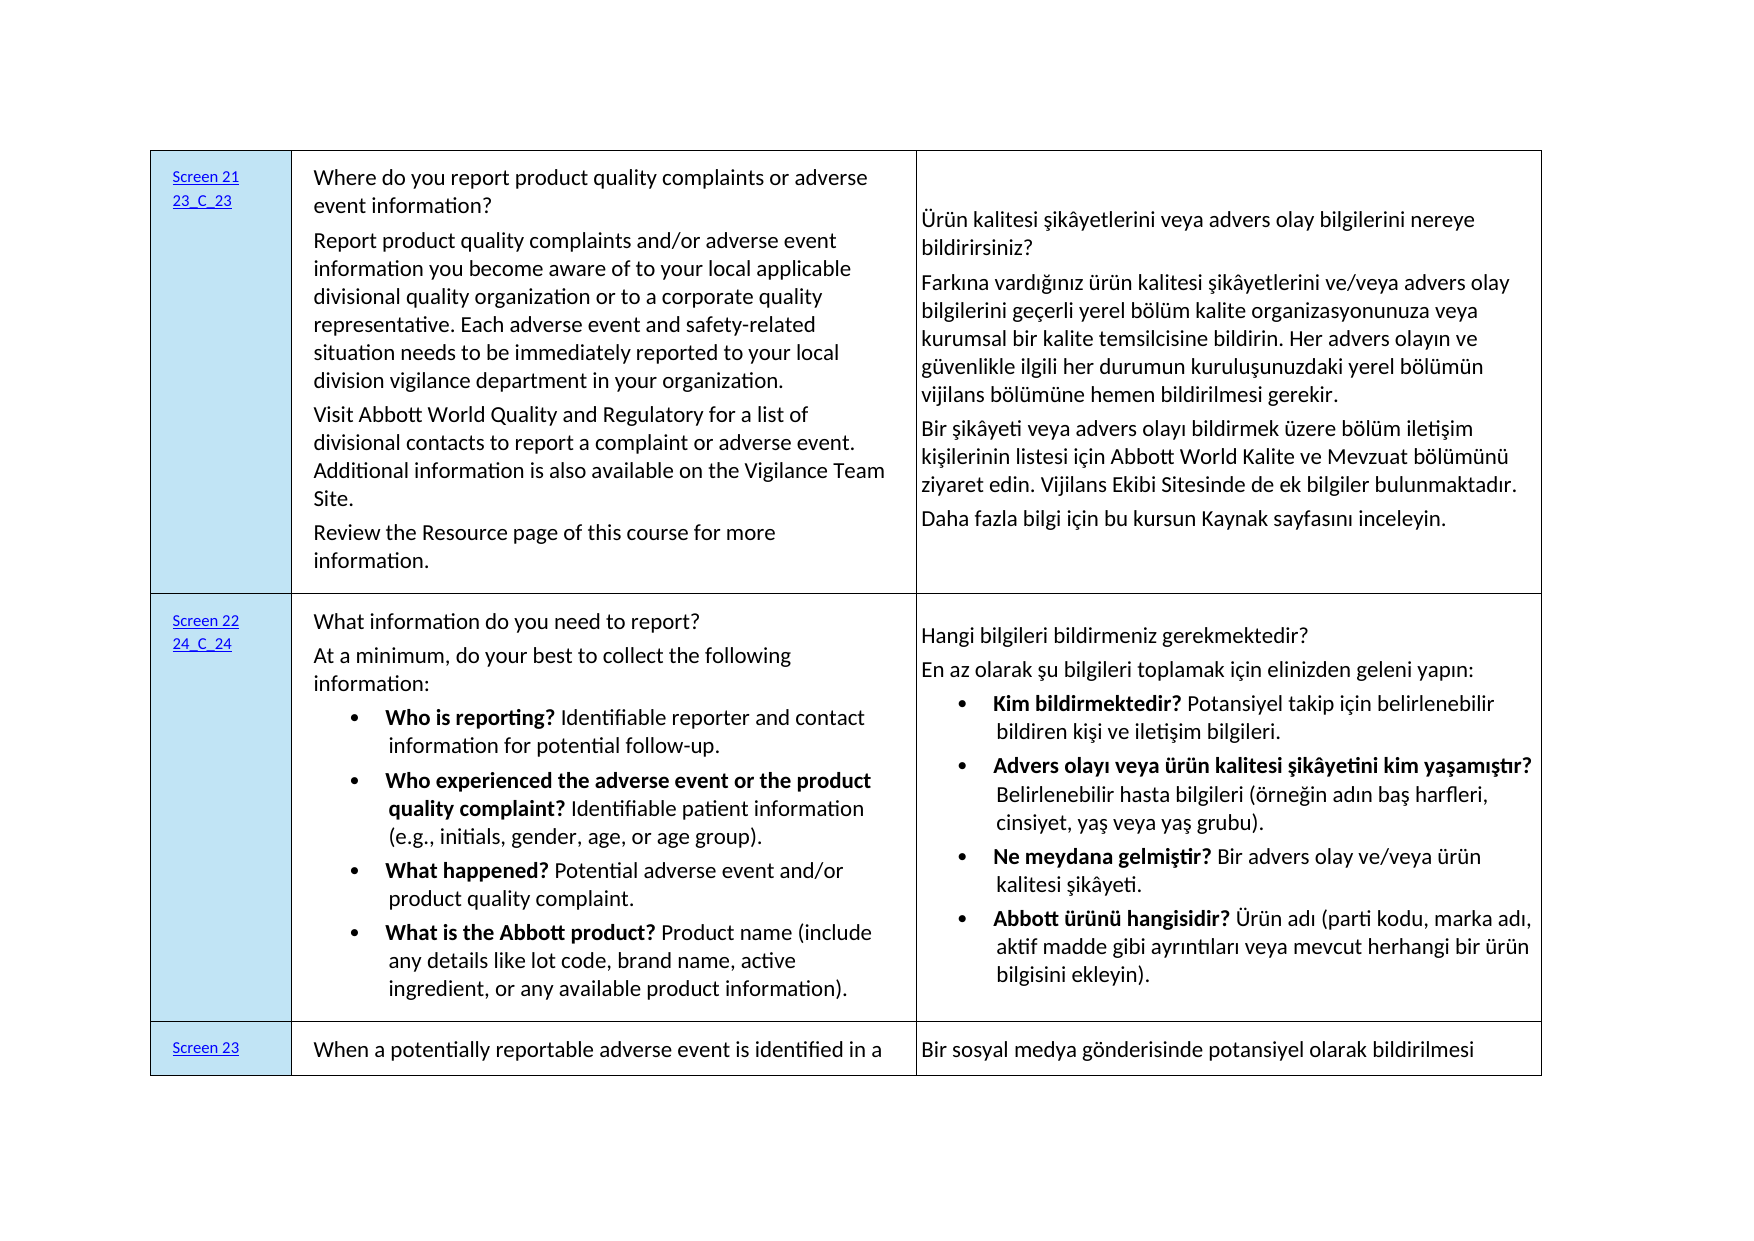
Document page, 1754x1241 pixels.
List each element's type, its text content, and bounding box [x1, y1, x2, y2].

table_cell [292, 1022, 916, 1075]
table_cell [917, 1022, 1541, 1075]
table_cell Hangi bilgileri bildirmeniz gerekmektedir? En az olarak şu bilgileri toplamak için elinizden geleni yapın: Kim bildirmektedir? Potansiyel takip için belirlenebilir bildiren kişi ve iletişim bilgileri. Advers olayı veya ürün kalitesi şikâyetini kim yaşamıştır? Belirlenebilir hasta bilgileri (örneğin adın baş harfleri, cinsiyet, yaş veya yaş grubu). Ne meydana gelmiştir? Bir advers olay ve/veya ürün kalitesi şikâyeti. Abbott ürünü hangisidir? Ürün adı (parti kodu, marka adı, aktif madde gibi ayrıntıları veya mevcut herhangi bir ürün bilgisini ekleyin). [917, 594, 1541, 1021]
table_cell Screen 22 24_C_24 [151, 594, 291, 1021]
table_cell Screen 23 25_C_25 [151, 1022, 291, 1075]
table_cell What information do you need to report? At a minimum, do your best to collect the following information: Who is reporting? Identifiable reporter and contact information for potential follow-up. Who experienced the adverse event or the product quality complaint? Identifiable patient information (e.g., initials, gender, age, or age group). What happened? Potential adverse event and/or product quality complaint. What is the Abbott product? Product name (include any details like lot code, brand name, active ingredient, or any available product information). [292, 594, 916, 1021]
table_cell Ürün kalitesi şikâyetlerini veya advers olay bilgilerini nereye bildirirsiniz? Farkına vardığınız ürün kalitesi şikâyetlerini ve/veya advers olay bilgilerini geçerli yerel bölüm kalite organizasyonunuza veya kurumsal bir kalite temsilcisine bildirin. Her advers olayın ve güvenlikle ilgili her durumun kuruluşunuzdaki yerel bölümün vijilans bölümüne hemen bildirilmesi gerekir. Bir şikâyeti veya advers olayı bildirmek üzere bölüm iletişim kişilerinin listesi için Abbott World Kalite ve Mevzuat bölümünü ziyaret edin. Vijilans Ekibi Sitesinde de ek bilgiler bulunmaktadır. Daha fazla bilgi için bu kursun Kaynak sayfasını inceleyin. [917, 151, 1541, 593]
table_cell Screen 21 23_C_23 [151, 151, 291, 593]
table_cell Where do you report product quality complaints or adverse event information? Report product quality complaints and/or adverse event information you become aware of to your local applicable divisional quality organization or to a corporate quality representative. Each adverse event and safety-related situation needs to be immediately reported to your local division vigilance department in your organization. Visit Abbott World Quality and Regulatory for a list of divisional contacts to report a complaint or adverse event. Additional information is also available on the Vigilance Team Site. Review the Resource page of this course for more information. [292, 151, 916, 593]
